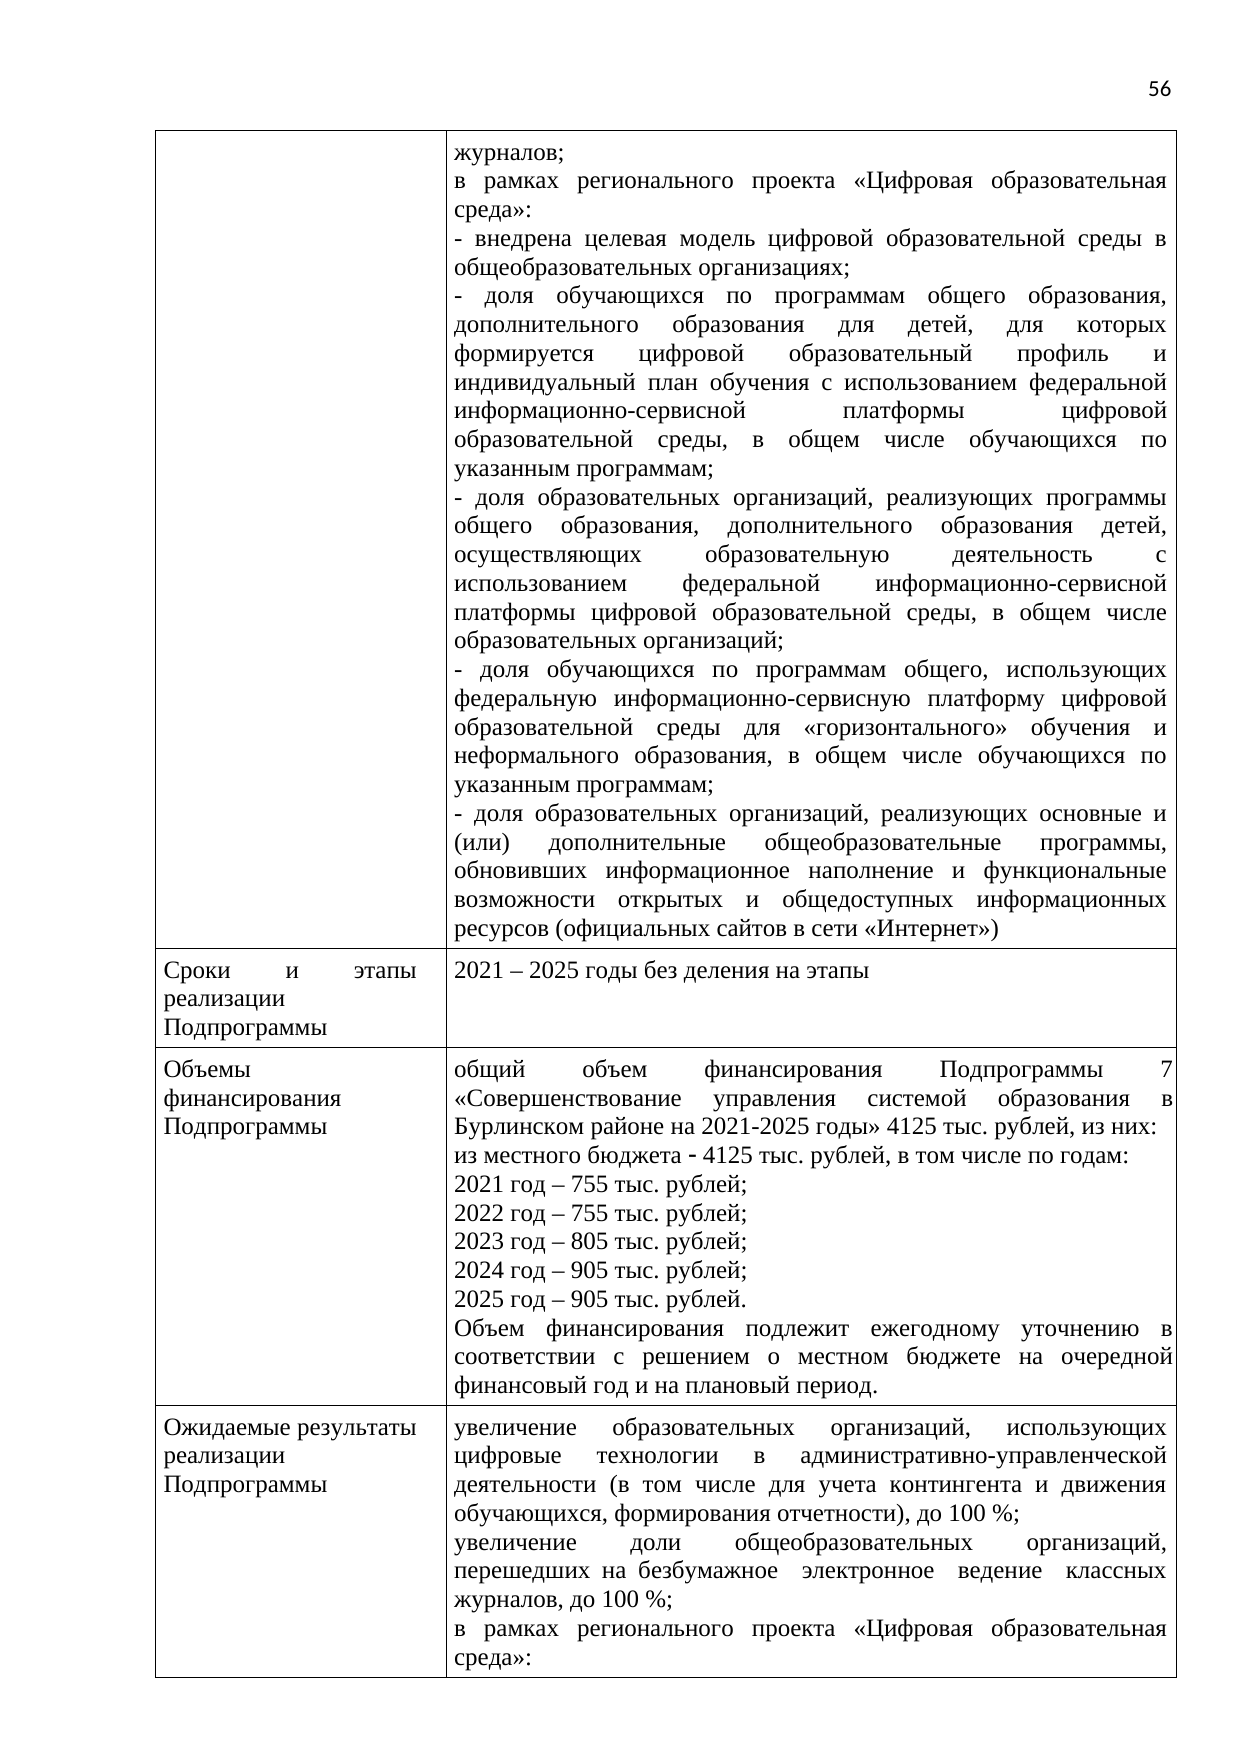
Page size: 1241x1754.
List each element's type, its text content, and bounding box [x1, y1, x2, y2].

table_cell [447, 131, 1176, 948]
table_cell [156, 1406, 446, 1677]
table_cell Сроки и этапы реализации Подпрограммы [156, 949, 446, 1047]
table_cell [447, 1406, 1176, 1677]
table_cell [156, 131, 446, 948]
table_cell Объемы финансирования Подпрограммы [156, 1048, 446, 1405]
table_cell 2021 – 2025 годы без деления на этапы [447, 949, 1176, 1047]
table_cell общий объем финансирования Подпрограммы 7 «Совершенствование управления системой образования в Бурлинском районе на 2021-2025 годы» 4125 тыс. рублей, из них: из местного бюджета 4125 тыс. рублей, в том числе по годам: 2021 год – 755 тыс. рублей; 2022 год – 755 тыс. рублей; 2023 год – 805 тыс. рублей; 2024 год – 905 тыс. рублей; 2025 год – 905 тыс. рублей. Объем финансирования подлежит ежегодному уточнению в соответствии с решением о местном бюджете на очередной финансовый год и на плановый период. [447, 1048, 1176, 1405]
